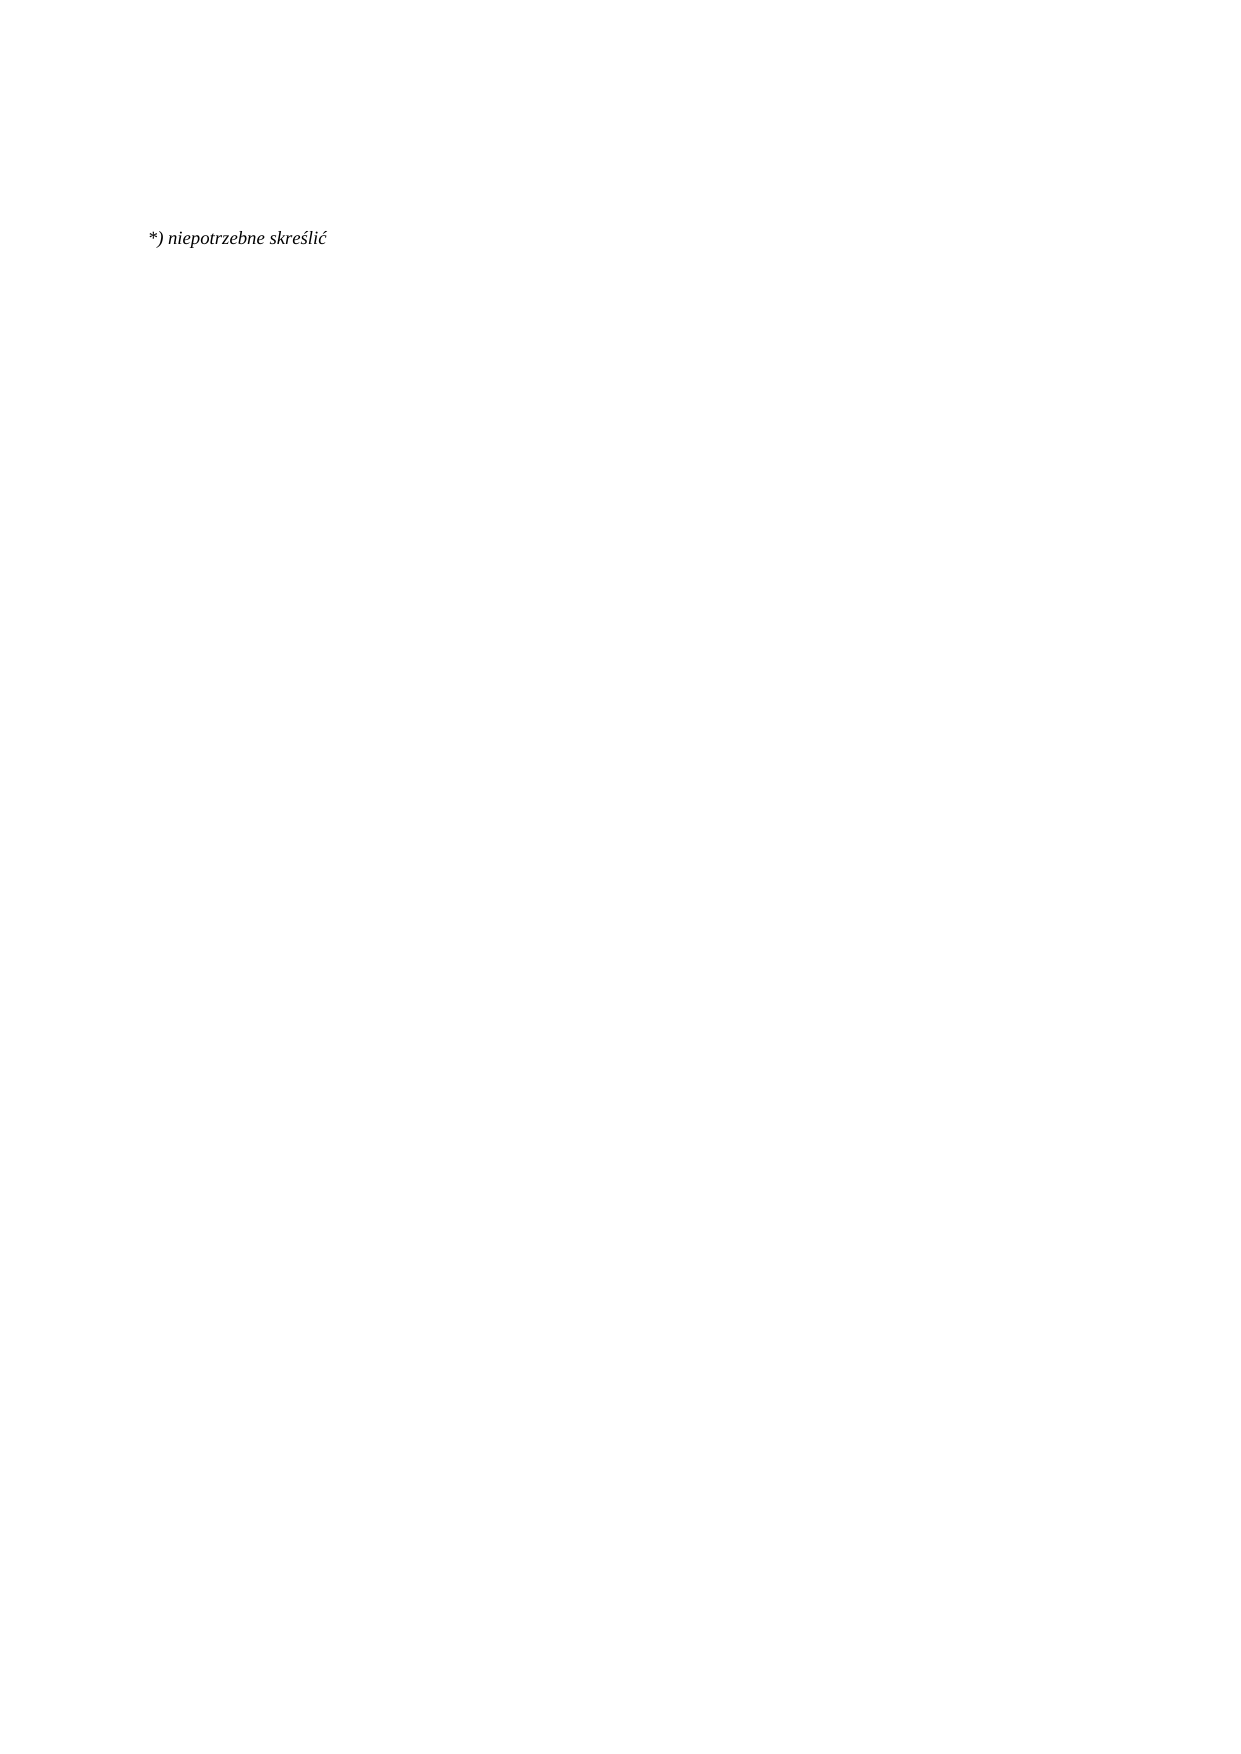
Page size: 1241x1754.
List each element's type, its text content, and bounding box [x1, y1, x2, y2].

text *) niepotrzebne skreślić [148, 227, 1093, 248]
